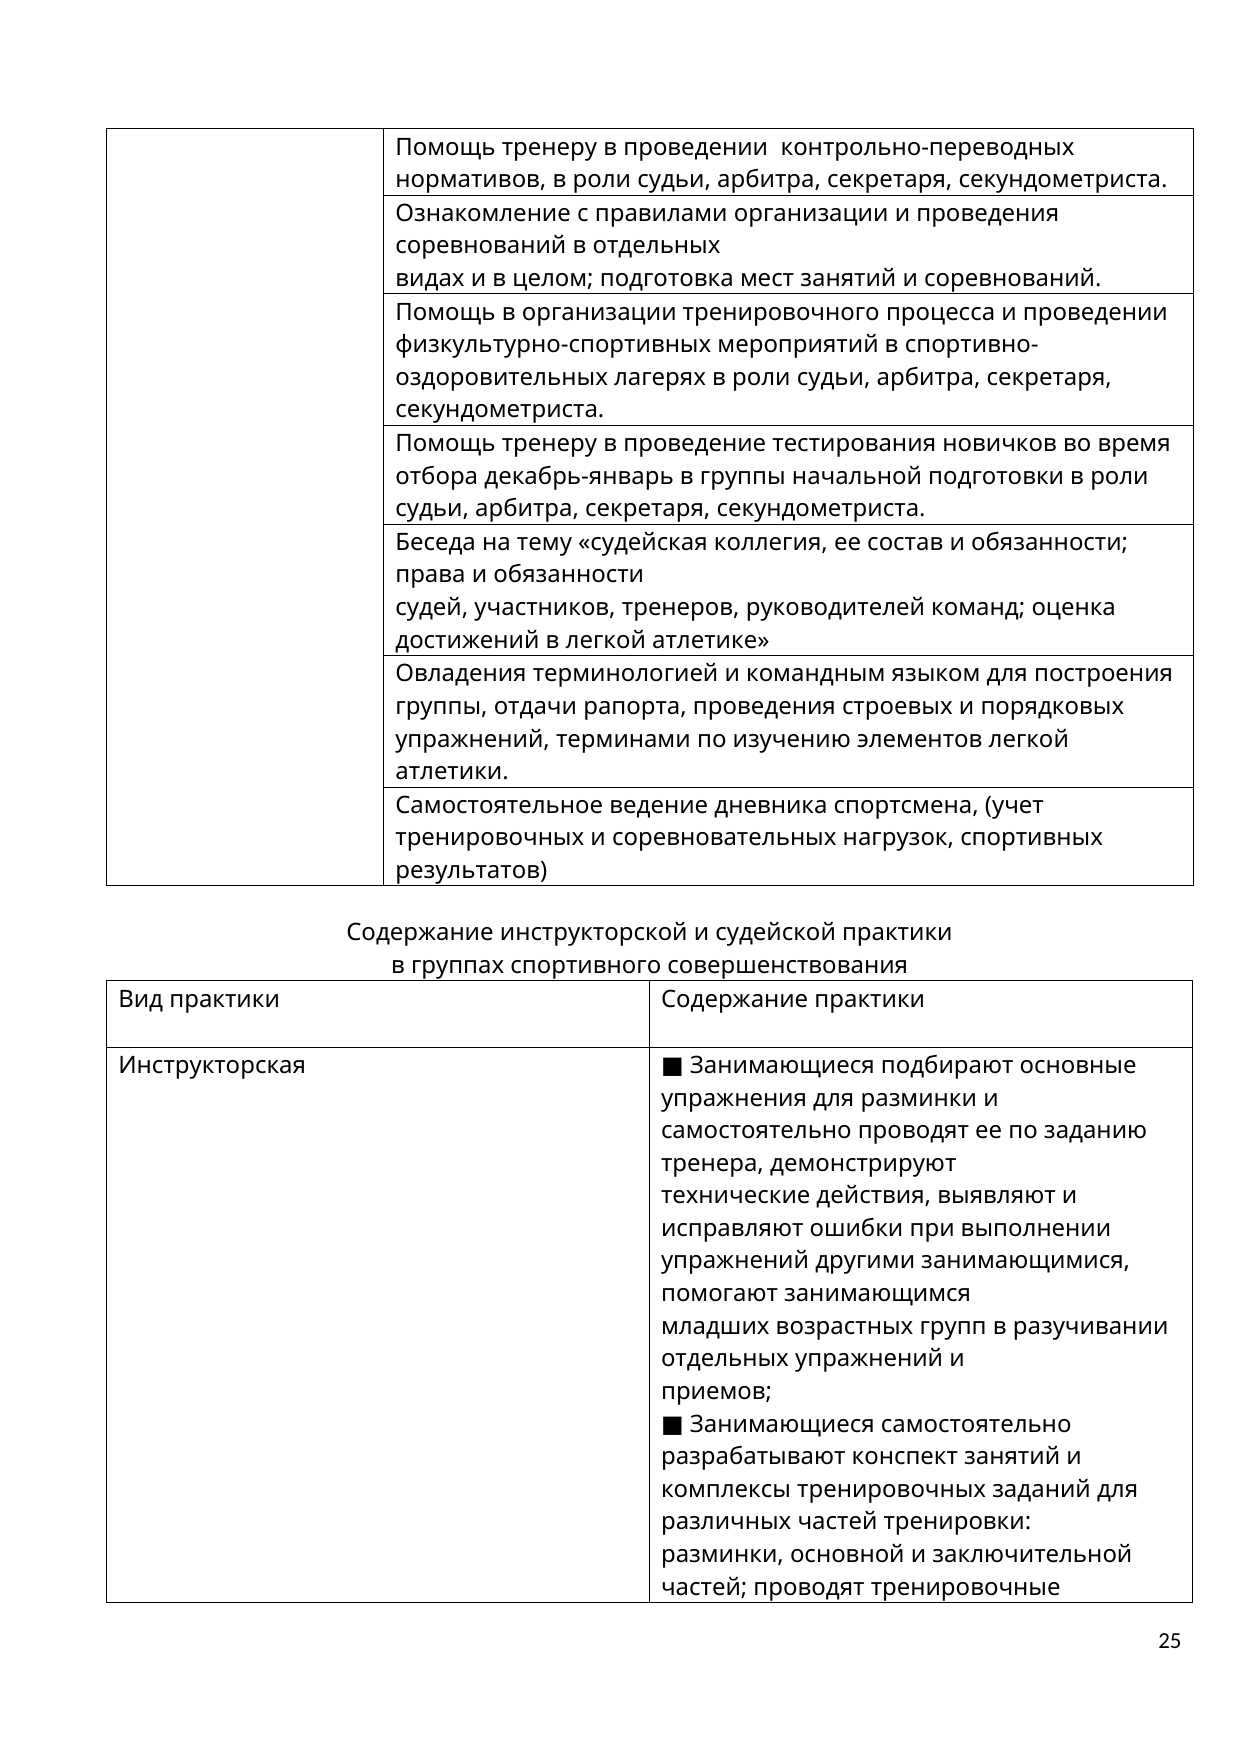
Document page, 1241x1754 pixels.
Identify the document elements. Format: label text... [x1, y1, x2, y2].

table_cell Инструкторская [107, 1048, 649, 1602]
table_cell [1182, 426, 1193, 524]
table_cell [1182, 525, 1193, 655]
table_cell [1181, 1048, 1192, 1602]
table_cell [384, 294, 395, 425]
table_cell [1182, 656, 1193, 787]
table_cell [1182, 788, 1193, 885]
text Содержание инструкторской и судейской практики [118, 915, 1181, 948]
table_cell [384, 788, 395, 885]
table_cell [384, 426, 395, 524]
table_header Содержание практики [650, 981, 1192, 1047]
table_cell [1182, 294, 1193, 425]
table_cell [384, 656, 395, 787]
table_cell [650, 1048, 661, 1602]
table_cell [107, 129, 383, 885]
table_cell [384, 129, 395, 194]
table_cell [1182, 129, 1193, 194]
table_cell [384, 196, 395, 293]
table_header Вид практики [107, 981, 649, 1047]
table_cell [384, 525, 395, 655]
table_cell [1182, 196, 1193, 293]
text в группах спортивного совершенствования [118, 948, 1181, 980]
